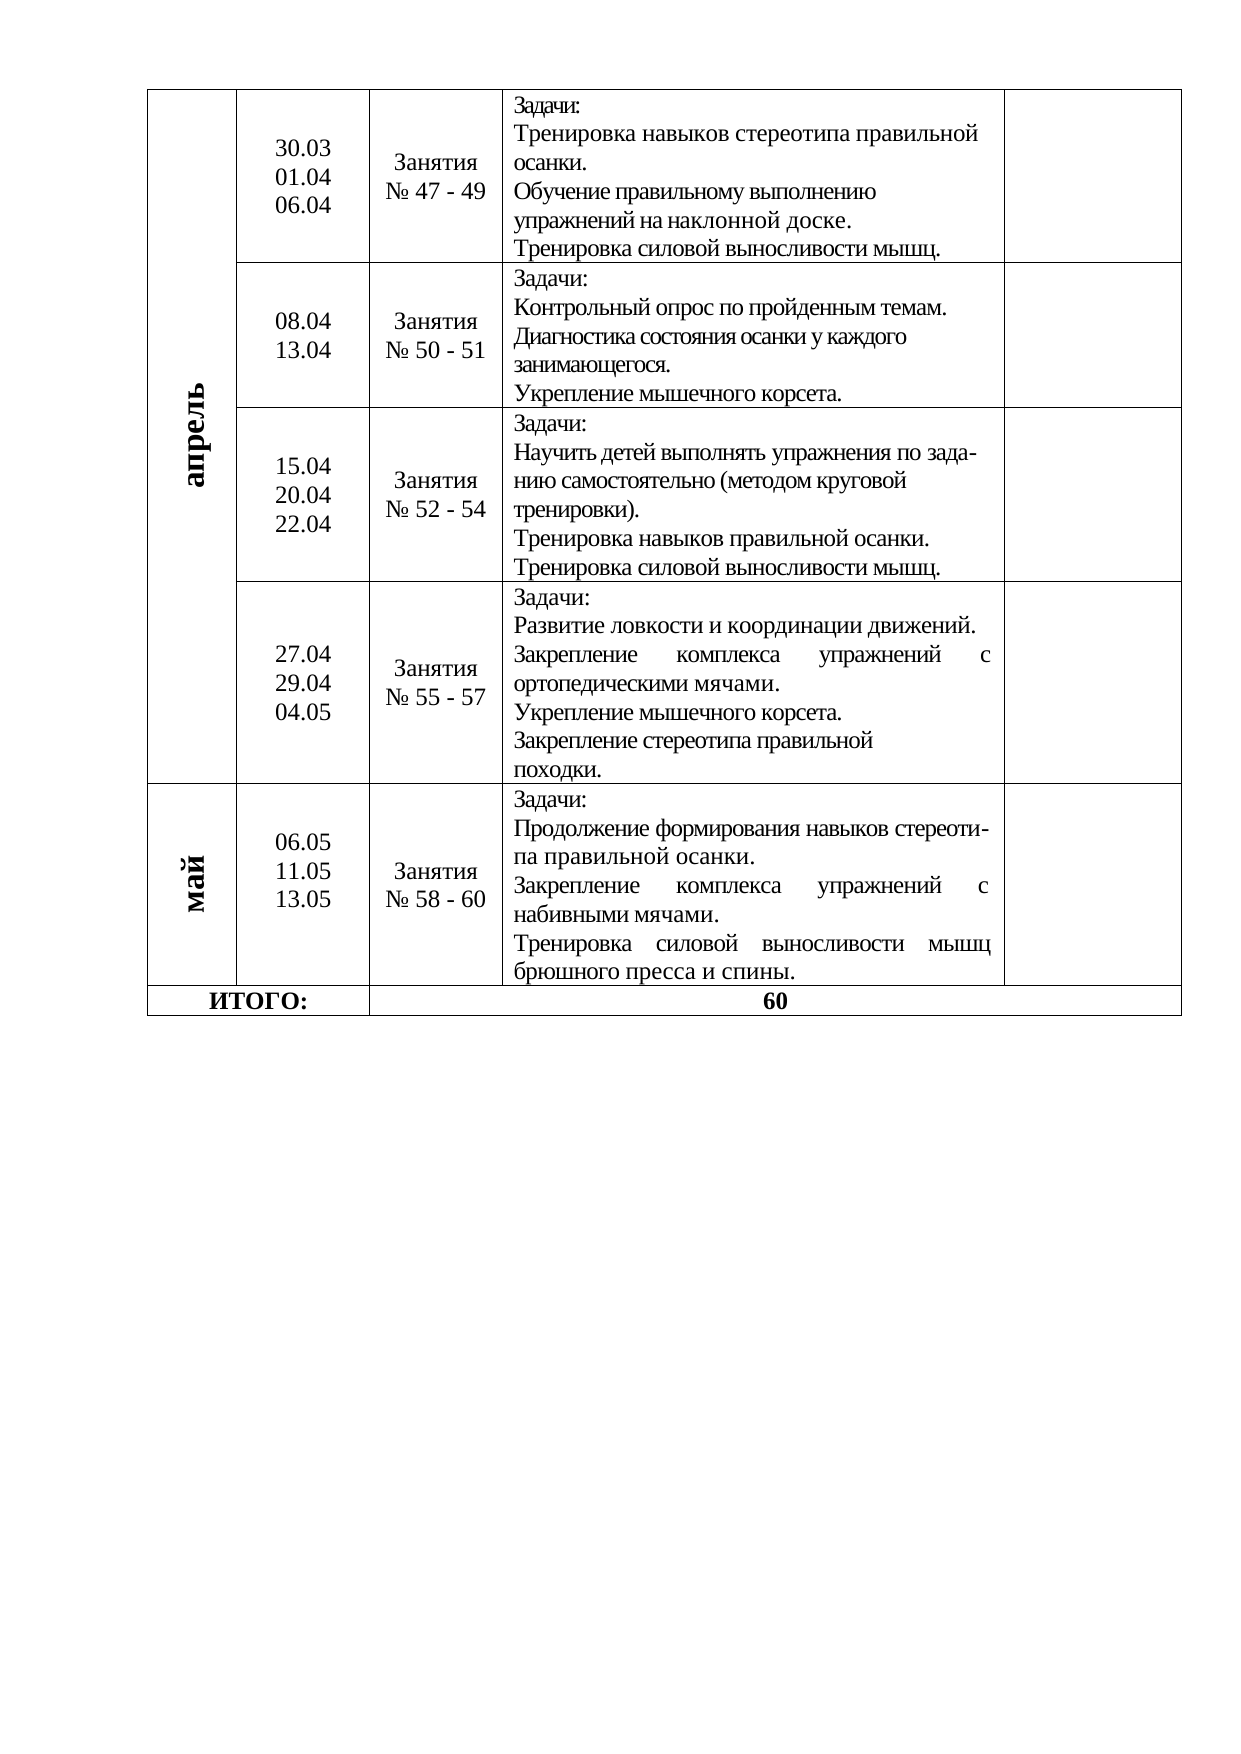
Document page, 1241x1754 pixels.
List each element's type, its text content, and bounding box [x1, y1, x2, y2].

table_cell май [148, 784, 236, 985]
table_cell Занятия № 50 - 51 [370, 263, 502, 407]
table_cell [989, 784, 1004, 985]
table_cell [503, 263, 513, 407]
table_cell 60 [370, 986, 1181, 1015]
table_cell Занятия № 55 - 57 [370, 582, 502, 783]
table_cell [1005, 263, 1181, 407]
table_cell [1005, 784, 1181, 985]
table_cell 15.04 20.04 22.04 [237, 408, 369, 581]
table_cell [1005, 90, 1181, 262]
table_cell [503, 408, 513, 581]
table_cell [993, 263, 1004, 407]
table_cell 06.05 11.05 13.05 [237, 784, 369, 985]
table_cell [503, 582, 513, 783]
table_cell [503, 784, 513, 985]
table_cell 30.03 01.04 06.04 [237, 90, 369, 262]
table_cell апрель [148, 90, 236, 783]
table_cell Задачи: Развитие ловкости и координации движений. Закрепление комплекса упражнений с ортопедическими мячами. Укрепление мышечного корсета. Закрепление стереотипа правильной походки. [889, 582, 1004, 783]
table_cell 27.04 29.04 04.05 [237, 582, 369, 783]
table_cell 08.04 13.04 [237, 263, 369, 407]
table_cell [1005, 582, 1181, 783]
table_cell ИТОГО: [148, 986, 369, 1015]
table_cell Занятия № 47 - 49 [370, 90, 502, 262]
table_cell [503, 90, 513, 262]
table_cell Занятия № 52 - 54 [370, 408, 502, 581]
table_cell Занятия № 58 - 60 [370, 784, 502, 985]
table_cell [1005, 408, 1181, 581]
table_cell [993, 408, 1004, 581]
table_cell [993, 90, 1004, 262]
